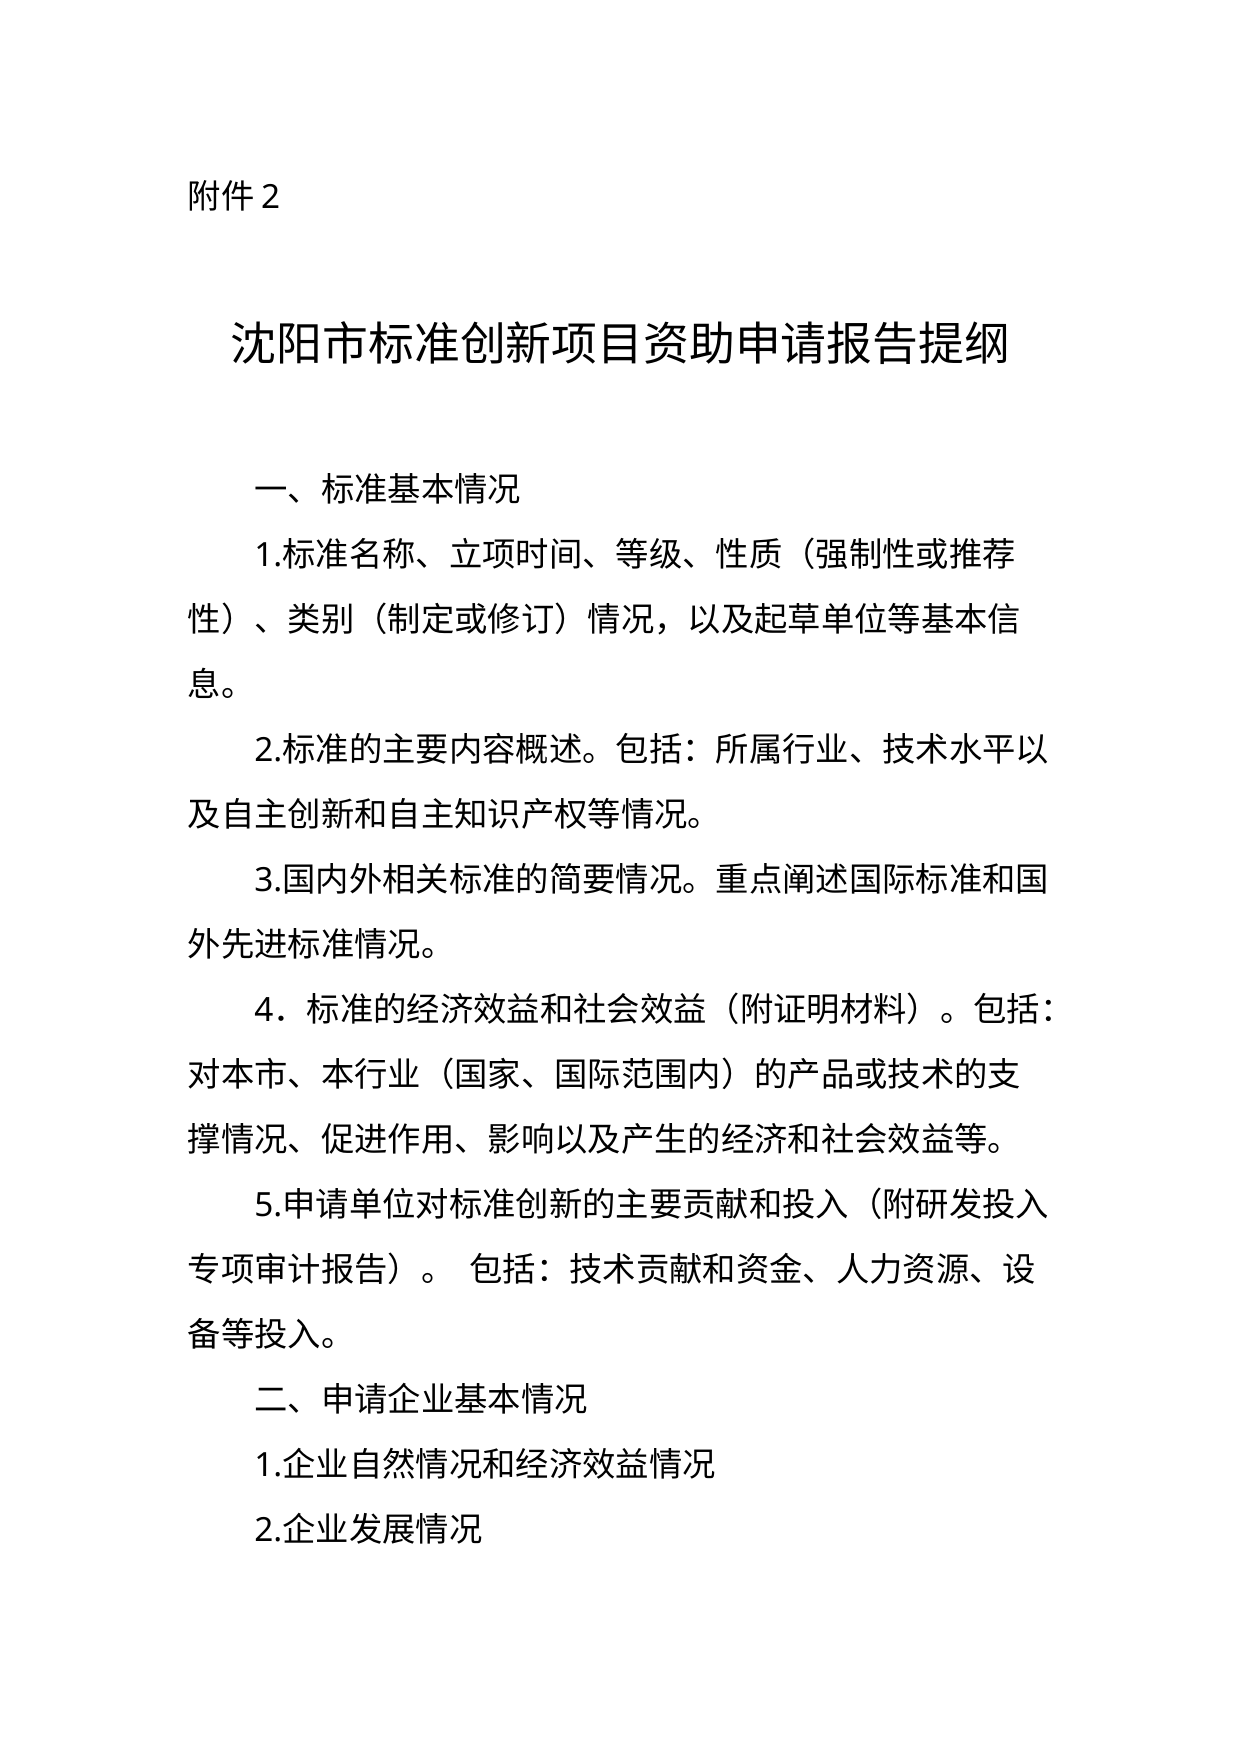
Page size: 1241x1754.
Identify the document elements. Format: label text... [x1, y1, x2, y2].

text 4．标准的经济效益和社会效益（附证明材料）。包括： [187, 974, 1053, 1039]
text 沈阳市标准创新项目资助申请报告提纲 [187, 292, 1053, 389]
text 附件2 [187, 162, 1053, 227]
text 3.国内外相关标准的简要情况。重点阐述国际标准和国外先进标准情况。 [187, 844, 1053, 974]
text 2.企业发展情况 [187, 1494, 1053, 1559]
text 二、申请企业基本情况 [187, 1364, 1053, 1429]
text 对本市、本行业（国家、国际范围内）的产品或技术的支撑情况、促进作用、影响以及产生的经济和社会效益等。 [187, 1039, 1053, 1169]
text 5.申请单位对标准创新的主要贡献和投入（附研发投入专项审计报告）。 包括：技术贡献和资金、人力资源、设备等投入。 [187, 1169, 1053, 1364]
text 1.企业自然情况和经济效益情况 [187, 1429, 1053, 1494]
text 一、标准基本情况 [187, 454, 1053, 519]
text 2.标准的主要内容概述。包括：所属行业、技术水平以及自主创新和自主知识产权等情况。 [187, 714, 1053, 844]
text 1.标准名称、立项时间、等级、性质（强制性或推荐性）、类别（制定或修订）情况，以及起草单位等基本信息。 [187, 519, 1053, 714]
